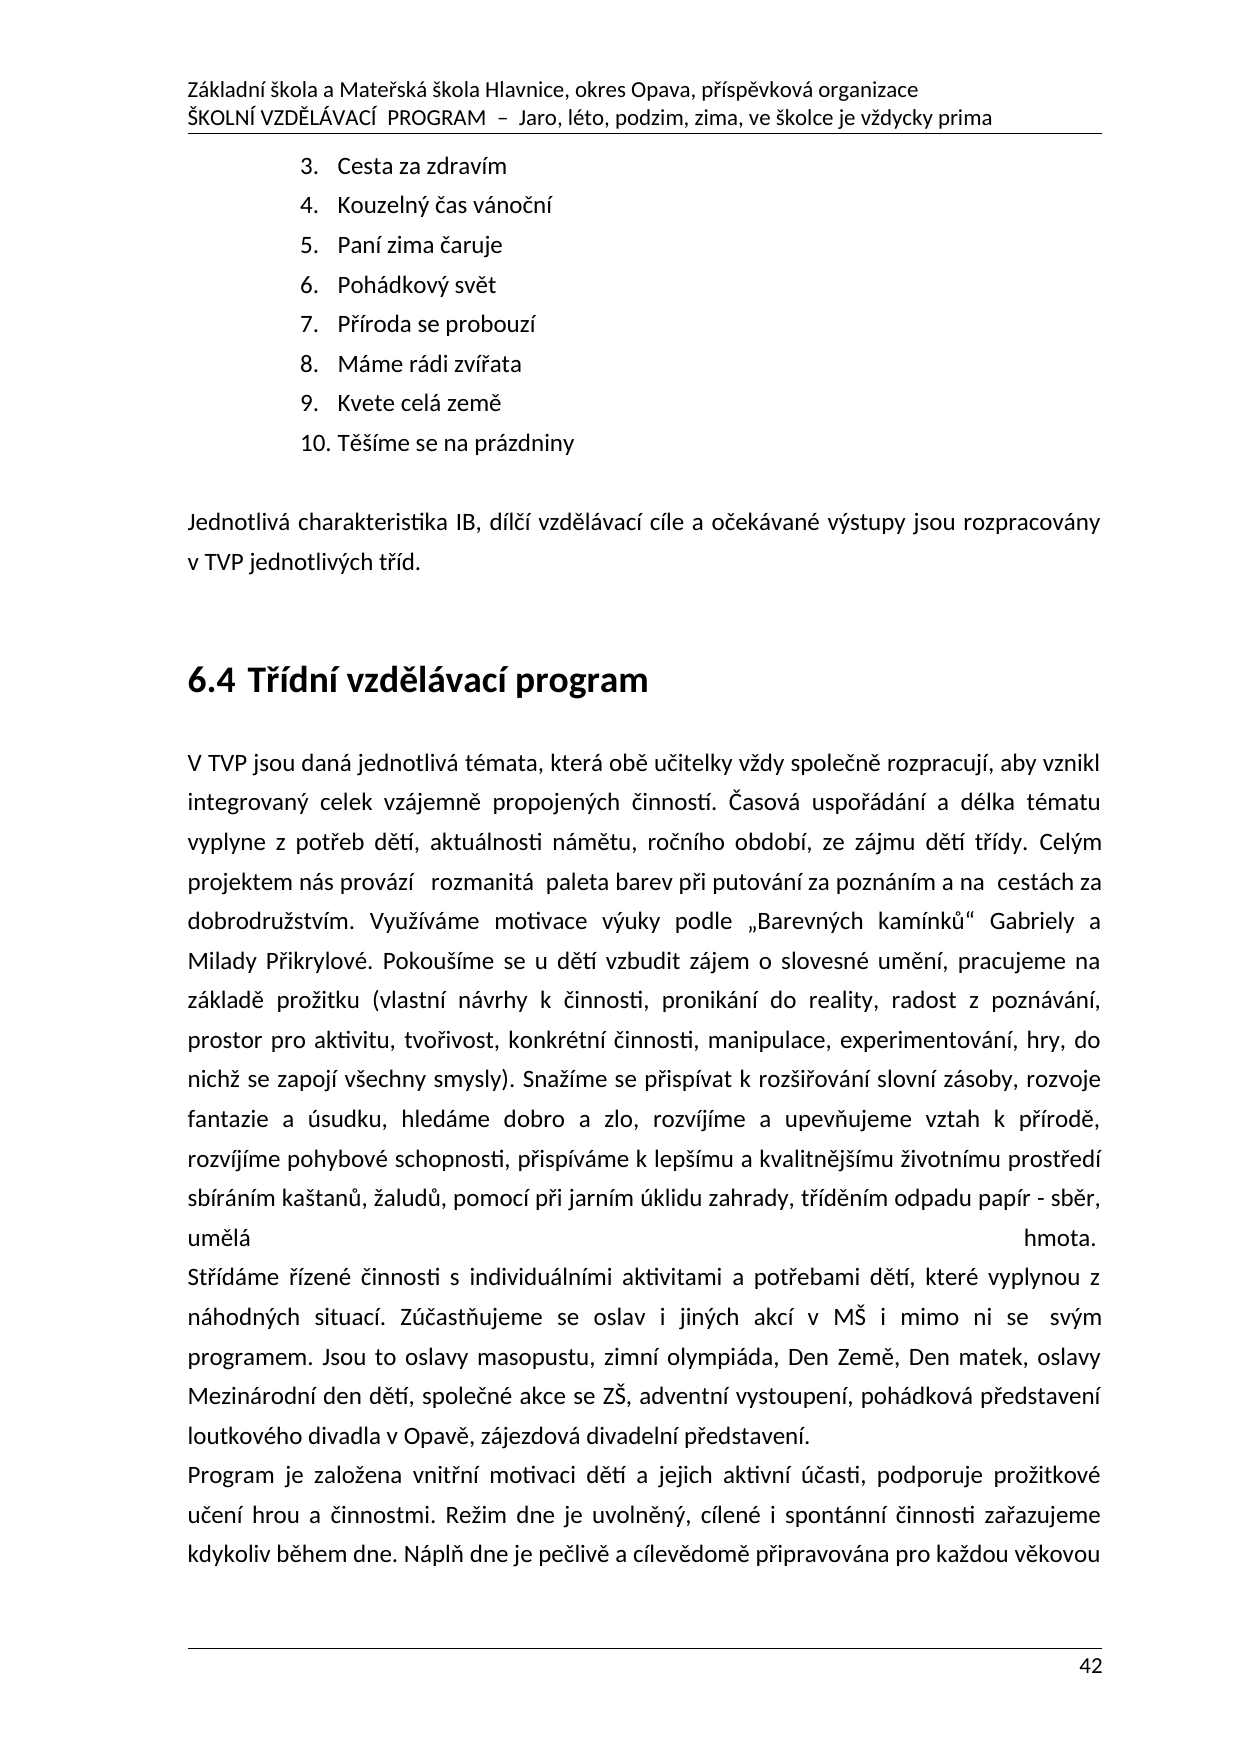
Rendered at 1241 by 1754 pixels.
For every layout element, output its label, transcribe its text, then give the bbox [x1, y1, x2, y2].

list Máme rádi zvířata [300, 348, 1102, 378]
list Kouzelný čas vánoční [300, 189, 1102, 220]
list Kvete celá země [300, 387, 1102, 418]
subtitle Třídní vzdělávací program [187, 656, 1102, 702]
list Pohádkový svět [300, 269, 1102, 299]
list Příroda se probouzí [300, 308, 1102, 339]
list Těšíme se na prázdniny [300, 427, 1102, 458]
list Paní zima čaruje [300, 229, 1102, 260]
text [187, 1459, 1102, 1569]
text V TVP jsou daná jednotlivá témata, která obě učitelky vždy společně rozpracují, aby vznikl integrovaný celek vzájemně propojených činností. Časová uspořádání a délka tématu vyplyne z potřeb dětí, aktuálnosti námětu, ročního období, ze zájmu dětí třídy. Celým projektem nás provází rozmanitá paleta barev při putování za poznáním a na cestách za dobrodružstvím. Využíváme motivace výuky podle „Barevných kamínků“ Gabriely a Milady Přikrylové. Pokoušíme se u dětí vzbudit zájem o slovesné umění, pracujeme na základě prožitku (vlastní návrhy k činnosti, pronikání do reality, radost z poznávání, prostor pro aktivitu, tvořivost, konkrétní činnosti, manipulace, experimentování, hry, do nichž se zapojí všechny smysly). Snažíme se přispívat k rozšiřování slovní zásoby, rozvoje fantazie a úsudku, hledáme dobro a zlo, rozvíjíme a upevňujeme vztah k přírodě, rozvíjíme pohybové schopnosti, přispíváme k lepšímu a kvalitnějšímu životnímu prostředí sbíráním kaštanů, žaludů, pomocí při jarním úklidu zahrady, tříděním odpadu papír - sběr, umělá hmota. Střídáme řízené činnosti s individuálními aktivitami a potřebami dětí, které vyplynou z náhodných situací. Zúčastňujeme se oslav i jiných akcí v MŠ i mimo ni se svým programem. Jsou to oslavy masopustu, zimní olympiáda, Den Země, Den matek, oslavy Mezinárodní den dětí, společné akce se ZŠ, adventní vystoupení, pohádková představení loutkového divadla v Opavě, zájezdová divadelní představení. [187, 747, 1102, 1450]
list Cesta za zdravím [300, 150, 1102, 181]
text Jednotlivá charakteristika IB, dílčí vzdělávací cíle a očekávané výstupy jsou rozpracovány v TVP jednotlivých tříd. [187, 506, 1102, 576]
